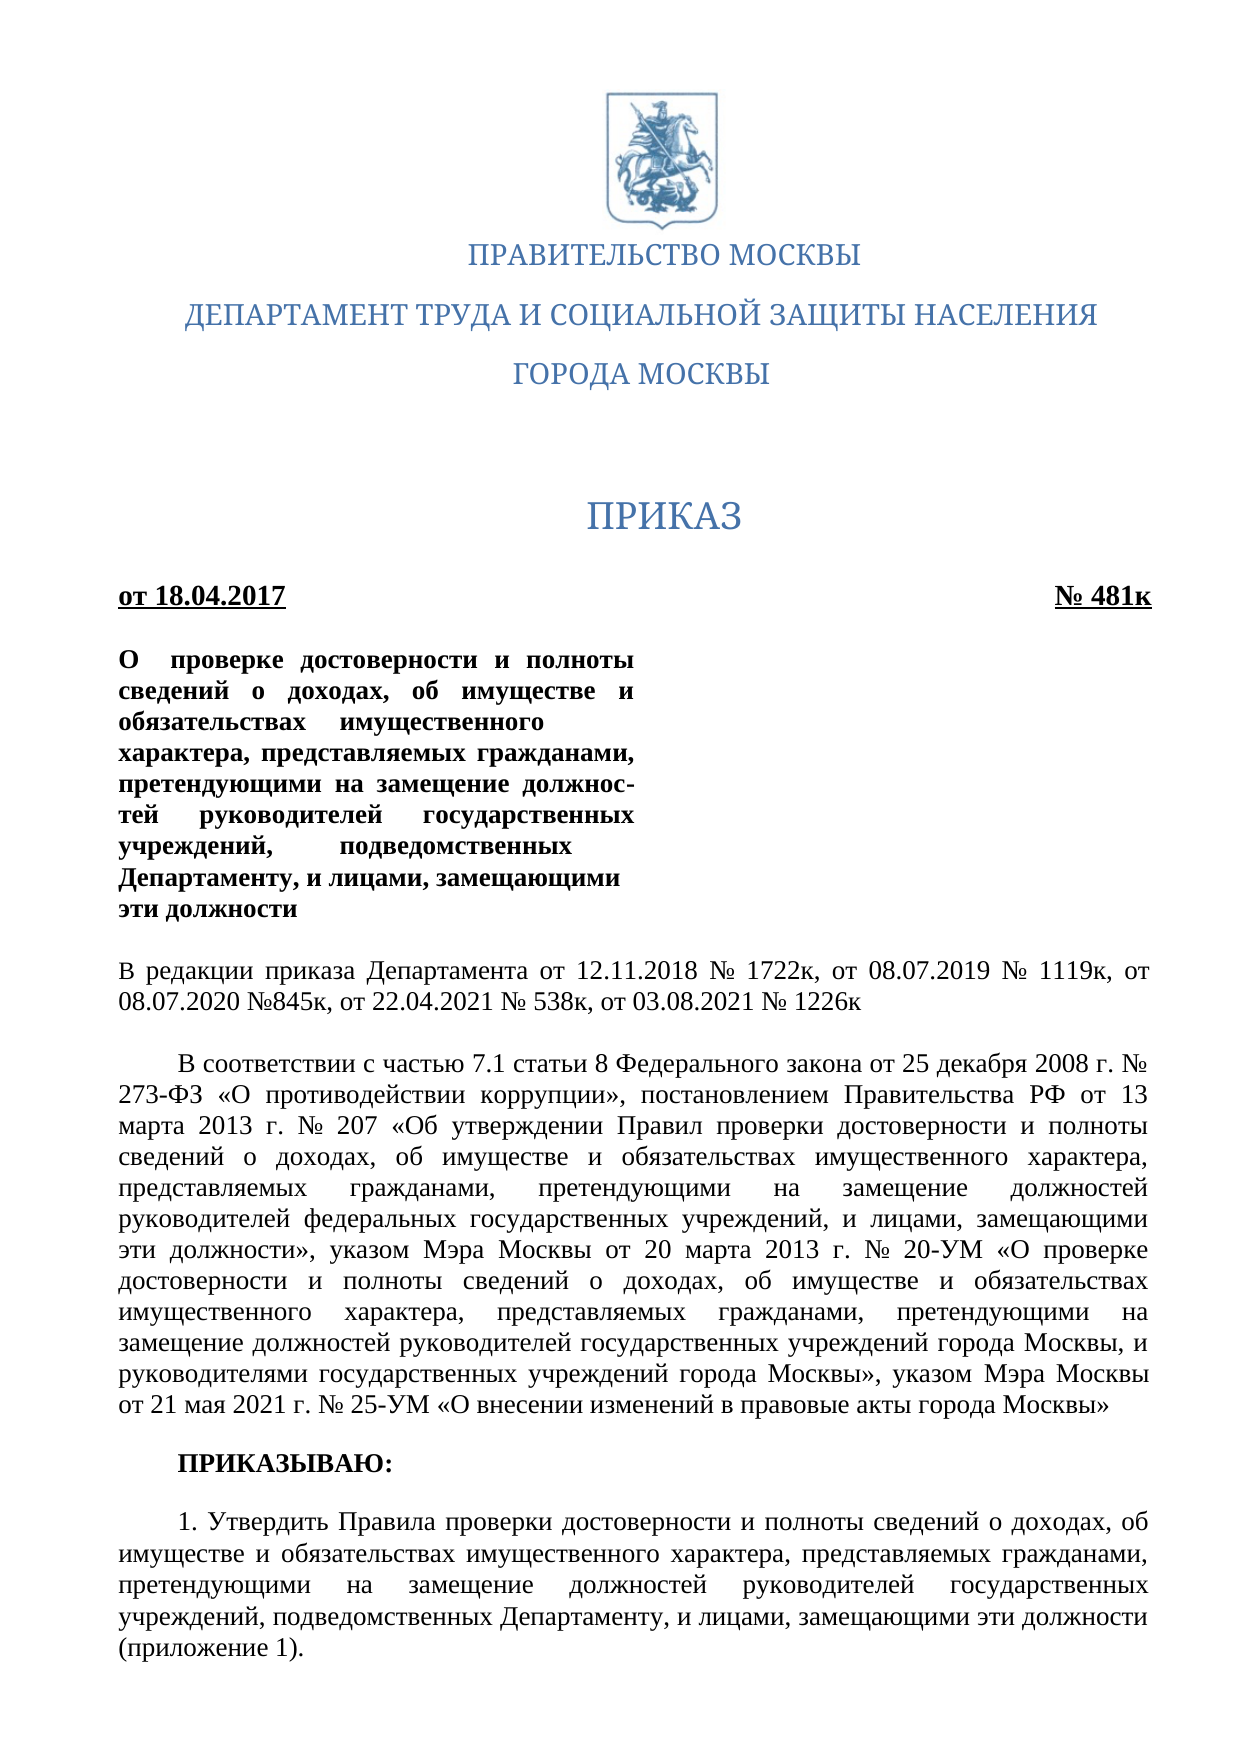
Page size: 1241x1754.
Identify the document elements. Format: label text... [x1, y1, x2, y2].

text характера, представляемых гражданами, претендующими на замещение должностей руководителей государственных учреждений, подведомственных [118, 736, 635, 861]
text Департаменту, и лицами, замещающими [118, 861, 635, 892]
text эти должности [118, 892, 635, 923]
text В редакции приказа Департамента от 12.11.2018 № 1722к, от 08.07.2019 № 1119к, от 08.07.2020 №845к, от 22.04.2021 № 538к, от 03.08.2021 № 1226к [118, 954, 1152, 1016]
text О проверке достоверности и полноты сведений о доходах, об имуществе и обязательствах имущественного [118, 643, 635, 736]
text В соответствии с частью 7.1 статьи 8 Федерального закона от 25 декабря 2008 г. № 273-ФЗ «О противодействии коррупции», постановлением Правительства РФ от 13 марта 2013 г. № 207 «Об утверждении Правил проверки достоверности и полноты сведений о доходах, об имуществе и обязательствах имущественного характера, представляемых гражданами, претендующими на замещение должностей руководителей федеральных государственных учреждений, и лицами, замещающими эти должности», указом Мэра Москвы от 20 марта 2013 г. № 20-УМ «О проверке достоверности и полноты сведений о доходах, об имуществе и обязательствах имущественного характера, представляемых гражданами, претендующими на замещение должностей руководителей государственных учреждений города Москвы, и руководителями государственных учреждений города Москвы», указом Мэра Москвы от 21 мая 2021 г. № 25-УМ «О внесении изменений в правовые акты города Москвы» [118, 1047, 1149, 1420]
text ПРАВИТЕЛЬСТВО МОСКВЫ [118, 234, 1152, 274]
text ГОРОДА МОСКВЫ [118, 353, 1106, 393]
list Утвердить Правила проверки достоверности и полноты сведений о доходах, об имуществе и обязательствах имущественного характера, представляемых гражданами, претендующими на замещение должностей руководителей государственных учреждений, подведомственных Департаменту, и лицами, замещающими эти должности (приложение 1). [118, 1505, 1149, 1663]
text ПРИКАЗ [118, 489, 1152, 540]
picture [588, 88, 741, 235]
text от 18.04.2017 № 481к [118, 567, 1152, 614]
text ДЕПАРТАМЕНТ ТРУДА И СОЦИАЛЬНОЙ ЗАЩИТЫ НАСЕЛЕНИЯ [118, 294, 1106, 333]
text ПРИКАЗЫВАЮ: [118, 1451, 1152, 1478]
